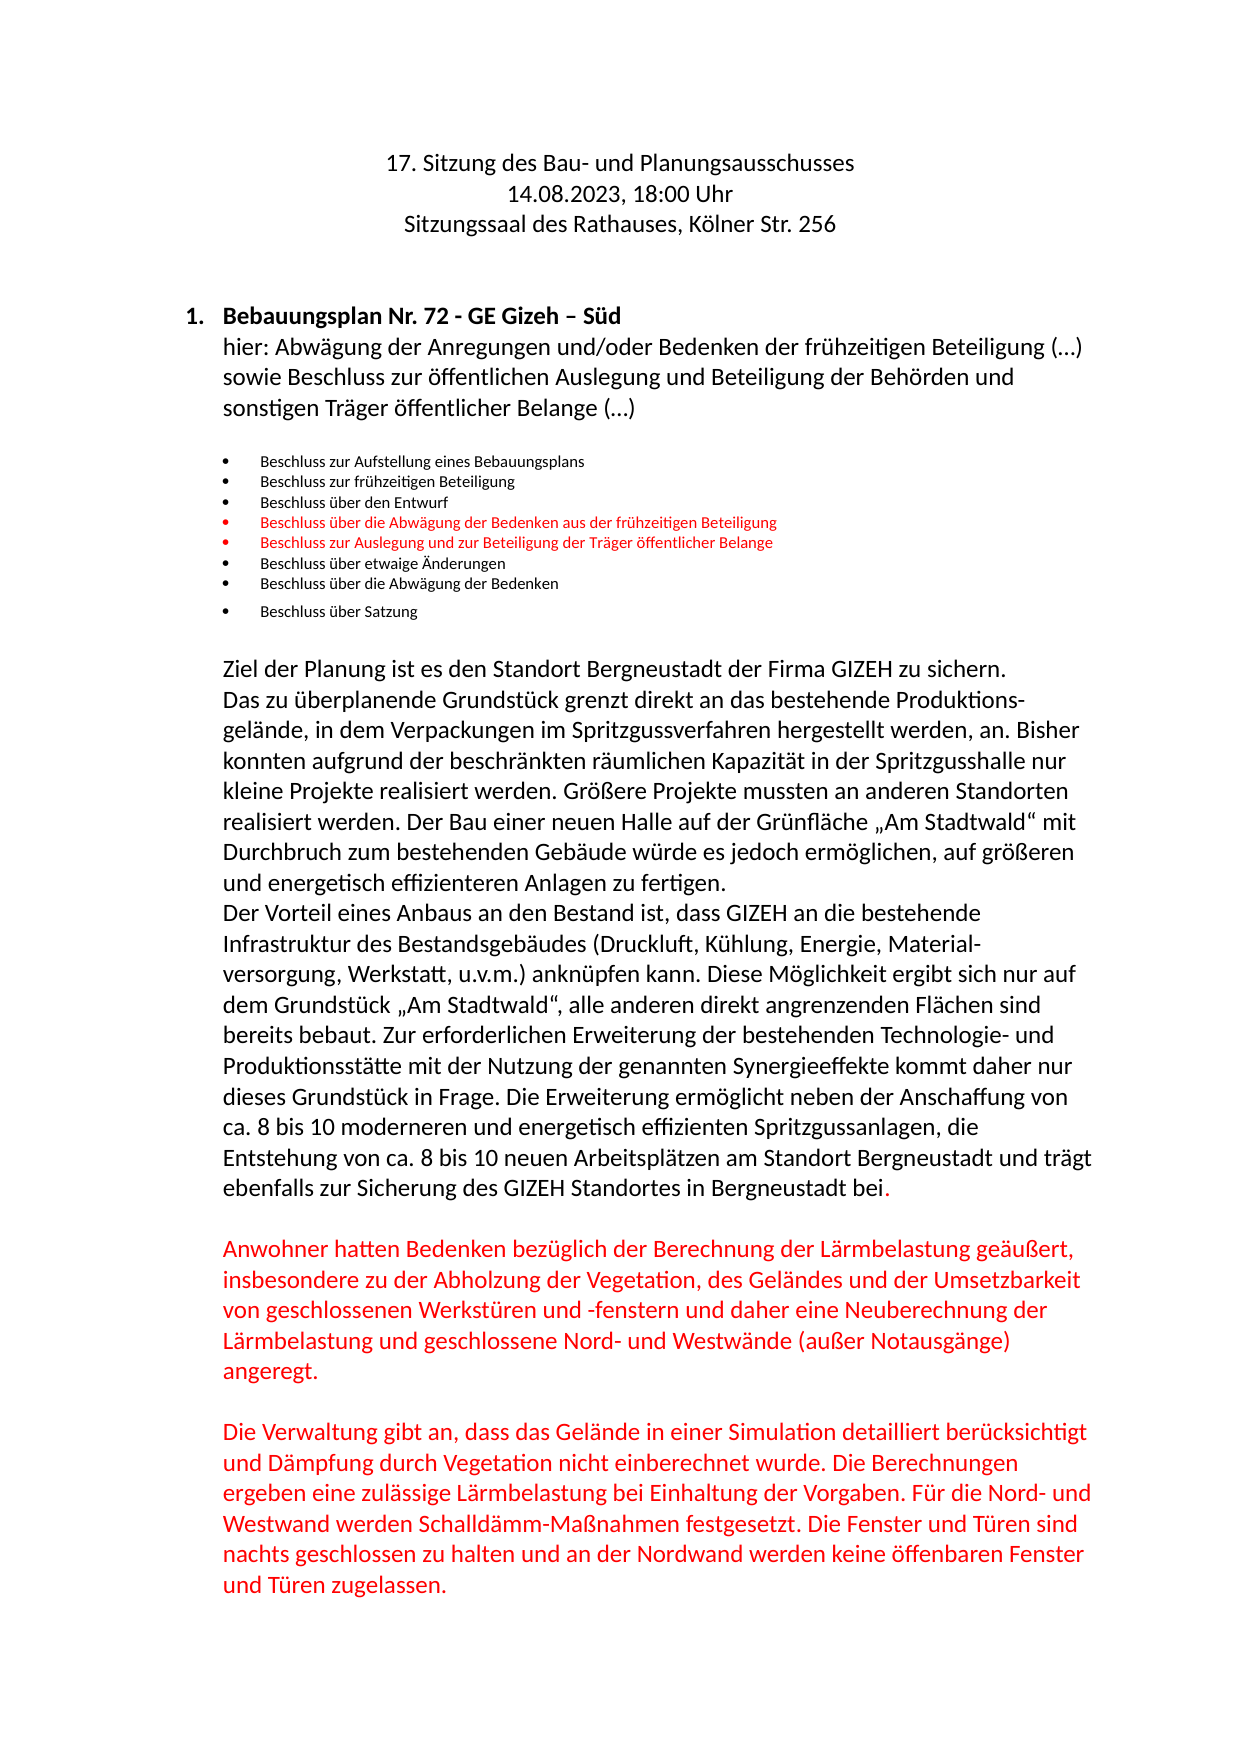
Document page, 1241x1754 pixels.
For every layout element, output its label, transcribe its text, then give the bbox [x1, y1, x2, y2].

list ﻿Ziel der Planung ist es den Standort Bergneustadt der Firma GIZEH zu sichern. [223, 653, 1093, 684]
list Beschluss über die Abwägung der Bedenken [223, 573, 1093, 594]
list Beschluss über etwaige Änderungen [223, 553, 1093, 573]
list Beschluss über den Entwurf [223, 492, 1093, 512]
list Anwohner hatten Bedenken bezüglich der Berechnung der Lärmbelastung geäußert, insbesondere zu der Abholzung der Vegetation, des Geländes und der Umsetzbarkeit von geschlossenen Werkstüren und -fenstern und daher eine Neuberechnung der Lärmbelastung und geschlossene Nord- und Westwände (außer Notausgänge) angeregt. [223, 1233, 1093, 1386]
list Beschluss zur Aufstellung eines Bebauungsplans [223, 451, 1093, 472]
list ﻿Bebauungsplan Nr. 72 - GE Gizeh – Süd [185, 300, 1093, 331]
list Beschluss über Satzung [223, 594, 1093, 624]
text Sitzungssaal des Rathauses, Kölner Str. 256 [148, 209, 1093, 239]
list Das zu überplanende Grundstück grenzt direkt an das bestehende Produktions-gelände, in dem Verpackungen im Spritzgussverfahren hergestellt werden, an. Bisher konnten aufgrund der beschränkten räumlichen Kapazität in der Spritzgusshalle nur kleine Projekte realisiert werden. Größere Projekte mussten an anderen Standorten realisiert werden. Der Bau einer neuen Halle auf der Grünfläche „Am Stadtwald“ mit Durchbruch zum bestehenden Gebäude würde es jedoch ermöglichen, auf größeren und energetisch effizienteren Anlagen zu fertigen. [223, 684, 1093, 897]
list Der Vorteil eines Anbaus an den Bestand ist, dass GIZEH an die bestehende Infrastruktur des Bestandsgebäudes (Druckluft, Kühlung, Energie, Material-versorgung, Werkstatt, u.v.m.) anknüpfen kann. Diese Möglichkeit ergibt sich nur auf dem Grundstück „Am Stadtwald“, alle anderen direkt angrenzenden Flächen sind bereits bebaut. Zur erforderlichen Erweiterung der bestehenden Technologie- und Produktionsstätte mit der Nutzung der genannten Synergieeffekte kommt daher nur dieses Grundstück in Frage. Die Erweiterung ermöglicht neben der Anschaffung von ca. 8 bis 10 moderneren und energetisch effizienten Spritzgussanlagen, die Entstehung von ca. 8 bis 10 neuen Arbeitsplätzen am Standort Bergneustadt und trägt ebenfalls zur Sicherung des GIZEH Standortes in Bergneustadt bei. [223, 897, 1093, 1203]
list Die Verwaltung gibt an, dass das Gelände in einer Simulation detailliert berücksichtigt und Dämpfung durch Vegetation nicht einberechnet wurde. Die Berechnungen ergeben eine zulässige Lärmbelastung bei Einhaltung der Vorgaben. Für die Nord- und Westwand werden Schalldämm-Maßnahmen festgesetzt. Die Fenster und Türen sind nachts geschlossen zu halten und an der Nordwand werden keine öffenbaren Fenster und Türen zugelassen. [223, 1416, 1093, 1599]
text 14.08.2023, 18:00 Uhr [148, 178, 1093, 209]
list hier: Abwägung der Anregungen und/oder Bedenken der frühzeitigen Beteiligung (…) sowie Beschluss zur öffentlichen Auslegung und Beteiligung der Behörden und sonstigen Träger öffentlicher Belange (…) [223, 331, 1093, 422]
list Beschluss zur Auslegung und zur Beteiligung der Träger öffentlicher Belange [223, 533, 1093, 553]
text ﻿﻿17. Sitzung des Bau- und Planungsausschusses [148, 148, 1093, 178]
list Beschluss zur frühzeitigen Beteiligung [223, 472, 1093, 492]
list Beschluss über die Abwägung der Bedenken aus der frühzeitigen Beteiligung [223, 512, 1093, 533]
